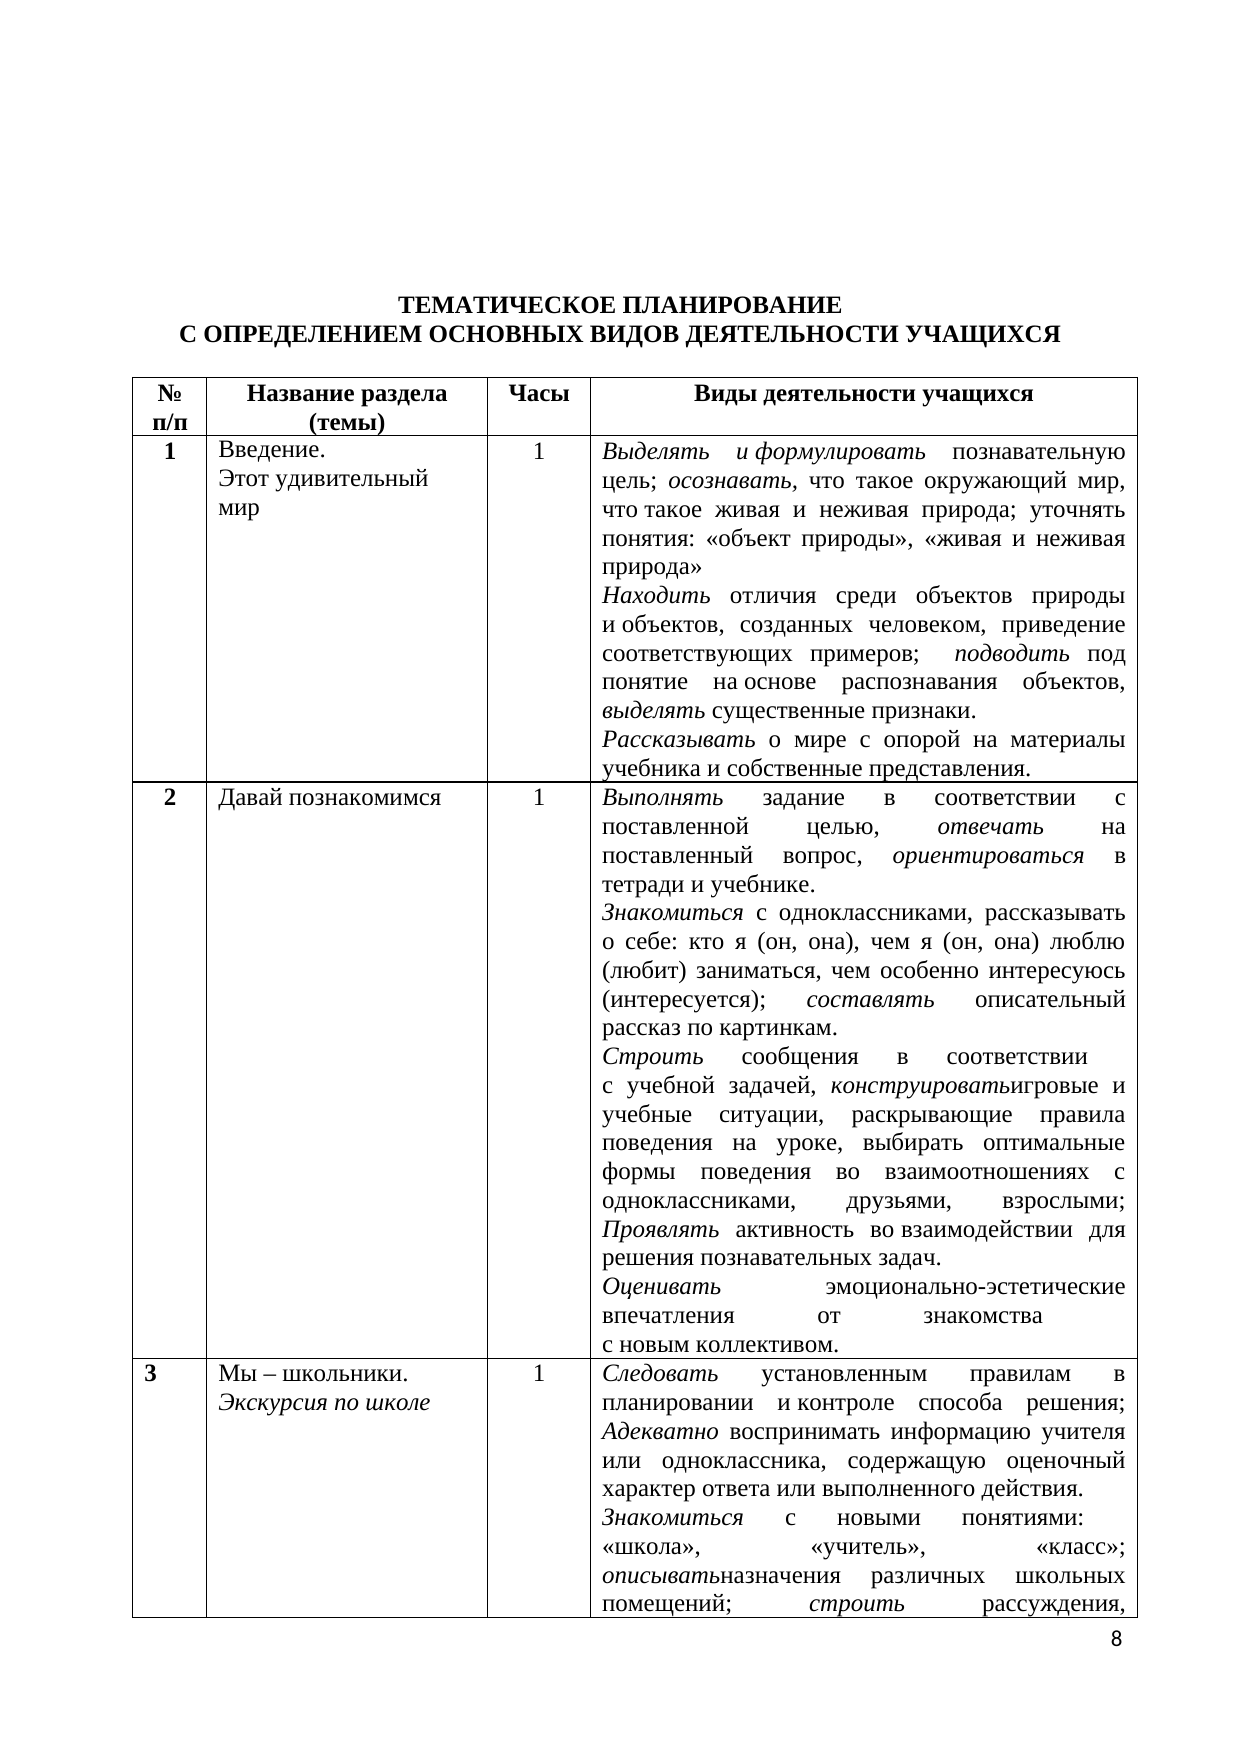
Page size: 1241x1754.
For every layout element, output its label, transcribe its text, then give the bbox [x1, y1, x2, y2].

table_cell 2 [133, 783, 206, 1357]
table_cell Выполнять задание в соответствии с поставленной целью, отвечать на поставленный вопрос, ориентироваться в тетради и учебнике. Знакомиться с одноклассниками, рассказывать о себе: кто я (он, она), чем я (он, она) люблю (любит) заниматься, чем особенно интересуюсь (интересуется); составлять описательный рассказ по картинкам. Строить сообщения в соответствии с учебной задачей, конструироватьигровые и учебные ситуации, раскрывающие правила поведения на уроке, выбирать оптимальные формы поведения во взаимоотношениях с одноклассниками, друзьями, взрослыми; Проявлять активность во взаимодействии для решения познавательных задач. Оценивать эмоционально-эстетические впечатления от знакомства с новым коллективом. [591, 783, 1137, 1357]
table_cell 1 [488, 1359, 590, 1617]
table_header Виды деятельности учащихся [591, 378, 1137, 435]
table_cell 1 [133, 436, 206, 781]
table_cell 1 [488, 783, 590, 1357]
table_cell Выделять и формулировать познавательную цель; осознавать, что такое окружающий мир, что такое живая и неживая природа; уточнять понятия: «объект природы», «живая и неживая природа» Находить отличия среди объектов природы и объектов, созданных человеком, приведение соответствующих примеров; подводить под понятие на основе распознавания объектов, выделять существенные признаки. Рассказывать о мире с опорой на материалы учебника и собственные представления. [591, 436, 1137, 781]
table_header Название раздела (темы) [207, 378, 487, 435]
table_header № п/п [133, 378, 206, 435]
table_cell 3 [133, 1359, 206, 1617]
text ТЕМАТИЧЕСКОЕ ПЛАНИРОВАНИЕ [118, 291, 1122, 319]
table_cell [591, 1359, 1137, 1617]
table_cell 1 [488, 436, 590, 781]
table_cell Давай познакомимся [207, 783, 487, 1357]
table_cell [207, 1359, 487, 1617]
table_cell Введение. Этот удивительный мир [207, 436, 487, 781]
table_header Часы [488, 378, 590, 435]
text С ОПРЕДЕЛЕНИЕМ ОСНОВНЫХ ВИДОВ ДЕЯТЕЛЬНОСТИ УЧАЩИХСЯ [118, 319, 1122, 348]
